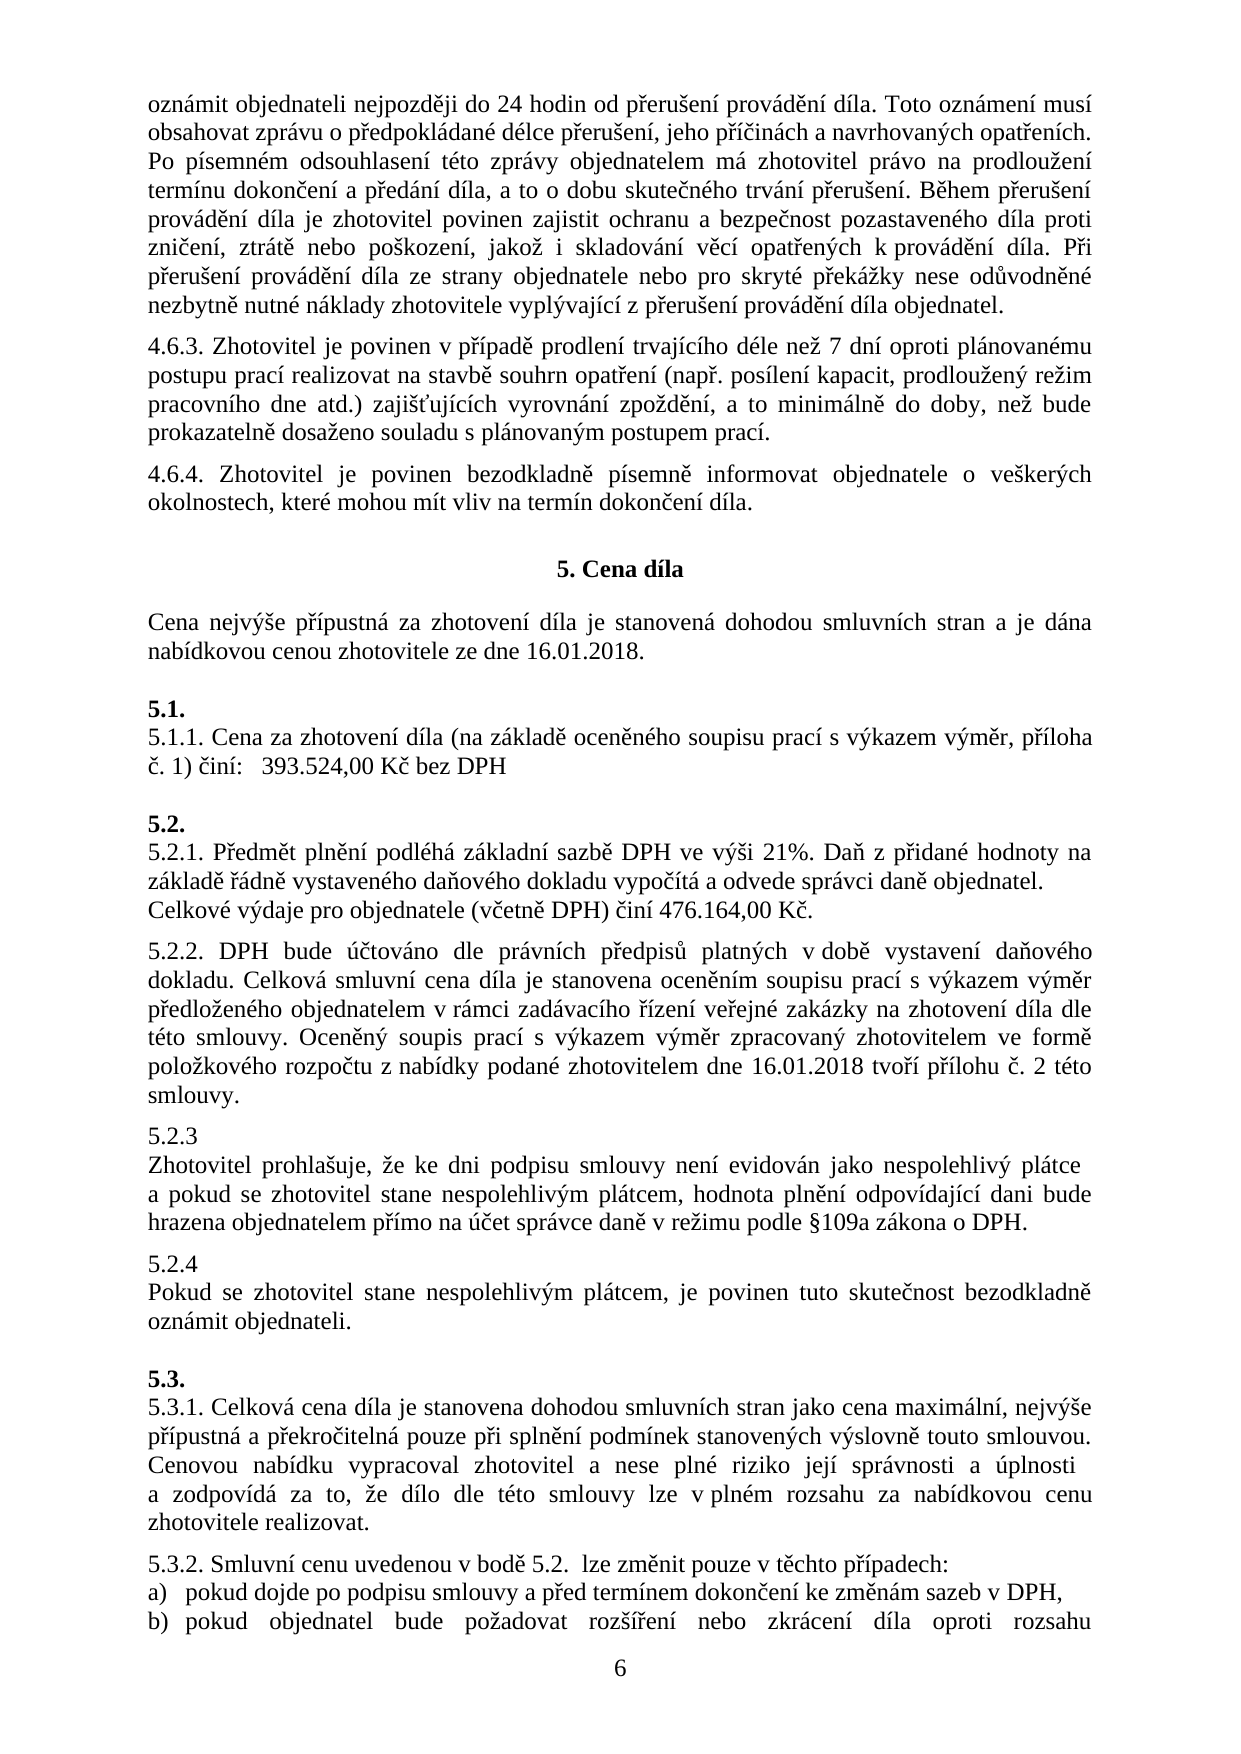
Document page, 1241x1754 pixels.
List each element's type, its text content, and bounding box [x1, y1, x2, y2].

text 5. Cena díla [148, 554, 1092, 582]
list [148, 1606, 1092, 1635]
text 5.2.1. Předmět plnění podléhá základní sazbě DPH ve výši 21%. Daň z přidané hodnoty na základě řádně vystaveného daňového dokladu vypočítá a odvede správci daně objednatel. [148, 837, 1092, 895]
text 5.3. [148, 1364, 1092, 1392]
list pokud dojde po podpisu smlouvy a před termínem dokončení ke změnám sazeb v DPH, [148, 1577, 1092, 1606]
text 5.3.1. Celková cena díla je stanovena dohodou smluvních stran jako cena maximální, nejvýše přípustná a překročitelná pouze při splnění podmínek stanovených výslovně touto smlouvou. Cenovou nabídku vypracoval zhotovitel a nese plné riziko její správnosti a úplnosti a zodpovídá za to, že dílo dle této smlouvy lze v plném rozsahu za nabídkovou cenu zhotovitele realizovat. [148, 1392, 1092, 1536]
text 5.2.3 [148, 1121, 1092, 1150]
text 5.3.2. Smluvní cenu uvedenou v bodě 5.2. lze změnit pouze v těchto případech: [148, 1549, 1092, 1577]
text Pokud se zhotovitel stane nespolehlivým plátcem, je povinen tuto skutečnost bezodkladně oznámit objednateli. [148, 1277, 1092, 1335]
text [148, 89, 1092, 319]
text 4.6.4. Zhotovitel je povinen bezodkladně písemně informovat objednatele o veškerých okolnostech, které mohou mít vliv na termín dokončení díla. [148, 459, 1092, 516]
text Zhotovitel prohlašuje, že ke dni podpisu smlouvy není evidován jako nespolehlivý plátce a pokud se zhotovitel stane nespolehlivým plátcem, hodnota plnění odpovídající dani bude hrazena objednatelem přímo na účet správce daně v režimu podle §109a zákona o DPH. [148, 1150, 1092, 1236]
text 5.2. [148, 809, 1092, 837]
text Celkové výdaje pro objednatele (včetně DPH) činí 476.164,00 Kč. [148, 895, 1092, 924]
text 4.6.3. Zhotovitel je povinen v případě prodlení trvajícího déle než 7 dní oproti plánovanému postupu prací realizovat na stavbě souhrn opatření (např. posílení kapacit, prodloužený režim pracovního dne atd.) zajišťujících vyrovnání zpoždění, a to minimálně do doby, než bude prokazatelně dosaženo souladu s plánovaným postupem prací. [148, 331, 1092, 446]
text Cena nejvýše přípustná za zhotovení díla je stanovená dohodou smluvních stran a je dána nabídkovou cenou zhotovitele ze dne 16.01.2018. [148, 607, 1092, 665]
text 5.2.2. DPH bude účtováno dle právních předpisů platných v době vystavení daňového dokladu. Celková smluvní cena díla je stanovena oceněním soupisu prací s výkazem výměr předloženého objednatelem v rámci zadávacího řízení veřejné zakázky na zhotovení díla dle této smlouvy. Oceněný soupis prací s výkazem výměr zpracovaný zhotovitelem ve formě položkového rozpočtu z nabídky podané zhotovitelem dne 16.01.2018 tvoří přílohu č. 2 této smlouvy. [148, 936, 1092, 1109]
text 5.1.1. Cena za zhotovení díla (na základě oceněného soupisu prací s výkazem výměr, příloha č. 1) činí: 393.524,00 Kč bez DPH [148, 722, 1092, 780]
text 5.1. [148, 694, 1092, 722]
text 5.2.4 [148, 1249, 1092, 1277]
